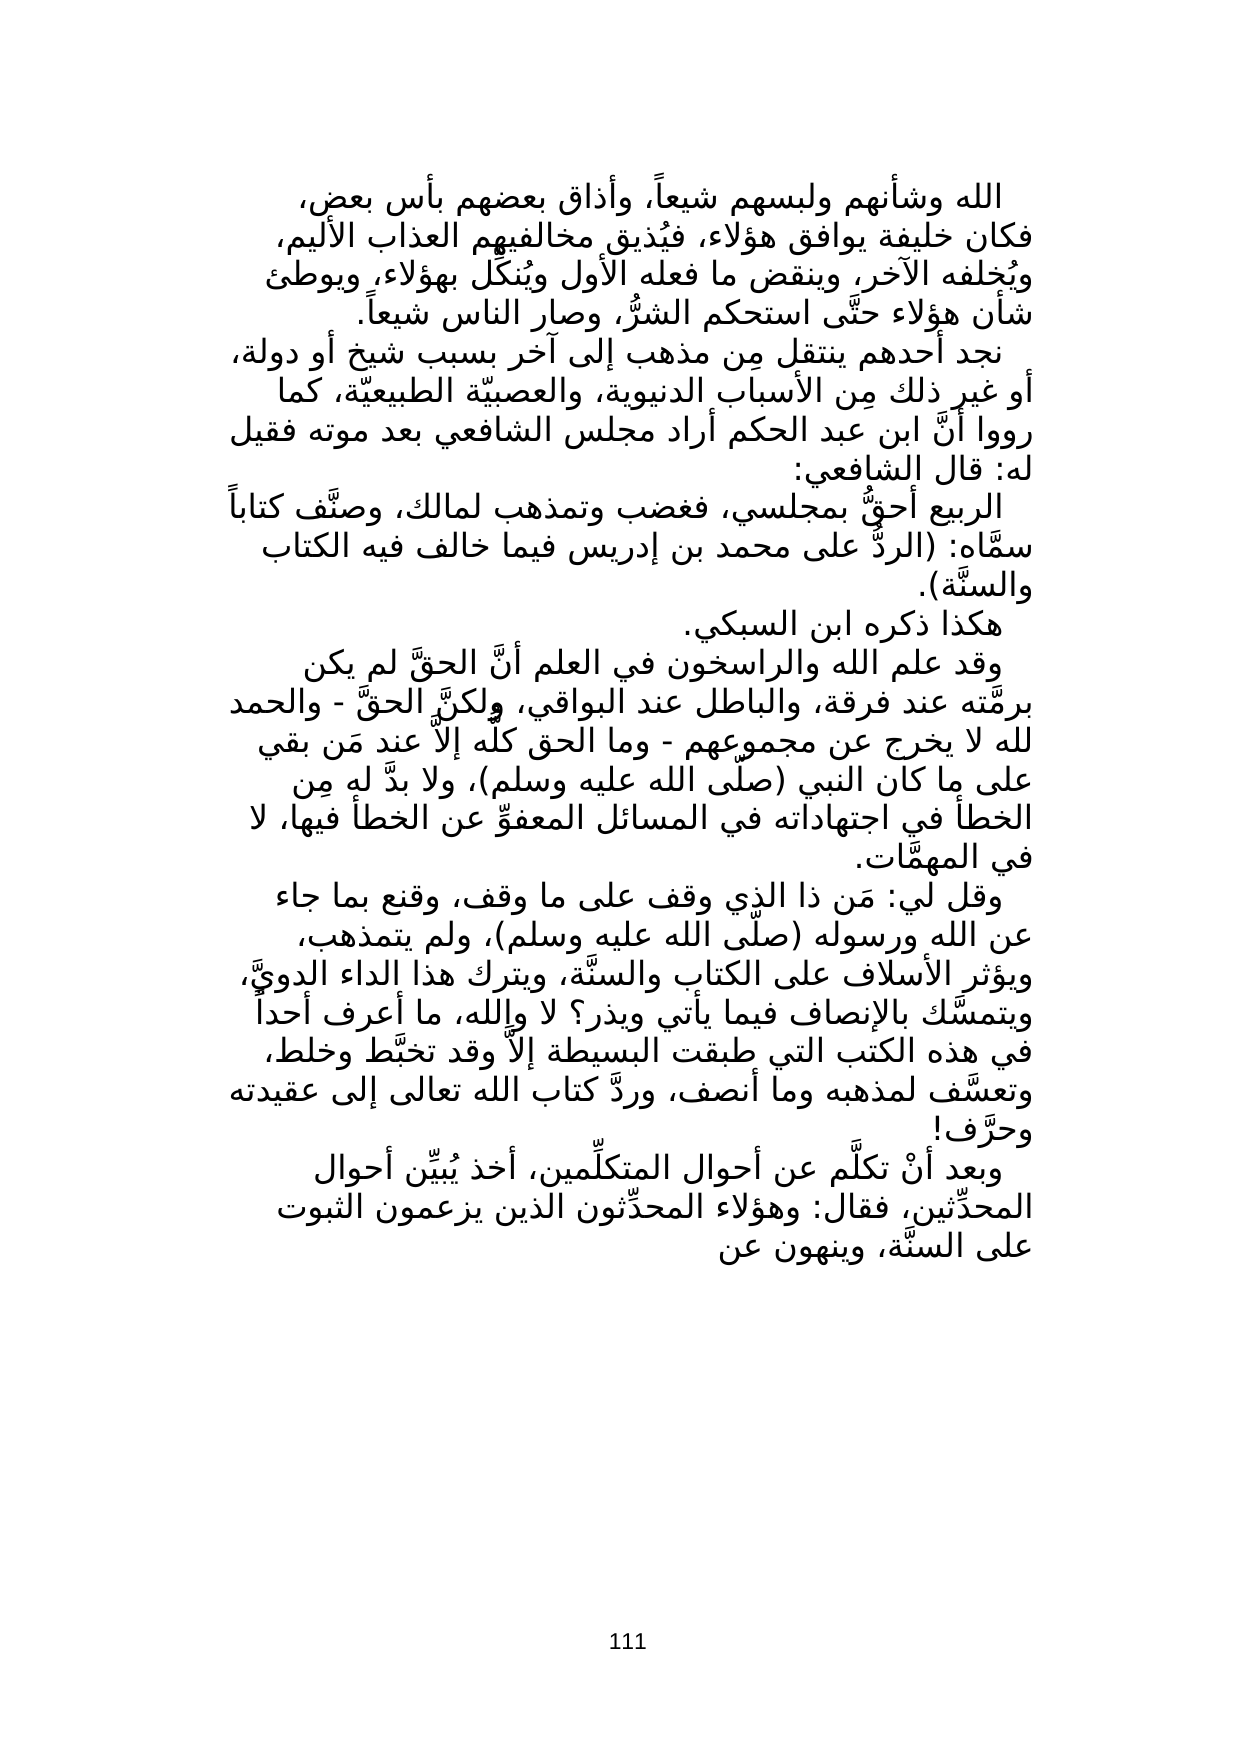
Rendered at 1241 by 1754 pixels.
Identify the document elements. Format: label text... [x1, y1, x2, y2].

text وقد علم الله والراسخون في العلم أنَّ الحقَّ لم يكن برمَّته عند فرقة، والباطل عند البواقي، ولكنَّ الحقَّ - والحمد لله لا يخرج عن مجموعهم - وما الحق كلُّه إلاَّ عند مَن بقي على ما كان النبي (صلّى الله عليه وسلم)، ولا بدَّ له مِن الخطأ في اجتهاداته في المسائل المعفوِّ عن الخطأ فيها، لا في المهمَّات. [222, 643, 1033, 877]
text وبعد أنْ تكلَّم عن أحوال المتكلِّمين، أخذ يُبيِّن أحوال المحدِّثين، فقال: وهؤلاء المحدِّثون الذين يزعمون الثبوت على السنَّة، وينهون عن [222, 1148, 1033, 1265]
text الله وشأنهم ولبسهم شيعاً، وأذاق بعضهم بأس بعض، فكان خليفة يوافق هؤلاء، فيُذيق مخالفيهم العذاب الأليم، ويُخلفه الآخر، وينقض ما فعله الأول ويُنكِّل بهؤلاء، ويوطئ شأن هؤلاء حتَّى استحكم الشرُّ، وصار الناس شيعاً. [222, 177, 1033, 333]
text هكذا ذكره ابن السبكي. [222, 604, 1033, 643]
text وقل لي: مَن ذا الذي وقف على ما وقف، وقنع بما جاء عن الله ورسوله (صلّى الله عليه وسلم)، ولم يتمذهب، ويؤثر الأسلاف على الكتاب والسنَّة، ويترك هذا الداء الدويَّ، ويتمسَّك بالإنصاف فيما يأتي ويذر؟ لا والله، ما أعرف أحداً في هذه الكتب التي طبقت البسيطة إلاَّ وقد تخبَّط وخلط، وتعسَّف لمذهبه وما أنصف، وردَّ كتاب الله تعالى إلى عقيدته وحرَّف! [222, 877, 1033, 1148]
text الربيع أحقُّ بمجلسي، فغضب وتمذهب لمالك، وصنَّف كتاباً سمَّاه: (الردُّ على محمد بن إدريس فيما خالف فيه الكتاب والسنَّة). [222, 488, 1033, 604]
text نجد أحدهم ينتقل مِن مذهب إلى آخر بسبب شيخ أو دولة، أو غير ذلك مِن الأسباب الدنيوية، والعصبيّة الطبيعيّة، كما رووا أنَّ ابن عبد الحكم أراد مجلس الشافعي بعد موته فقيل له: قال الشافعي: [222, 333, 1033, 488]
